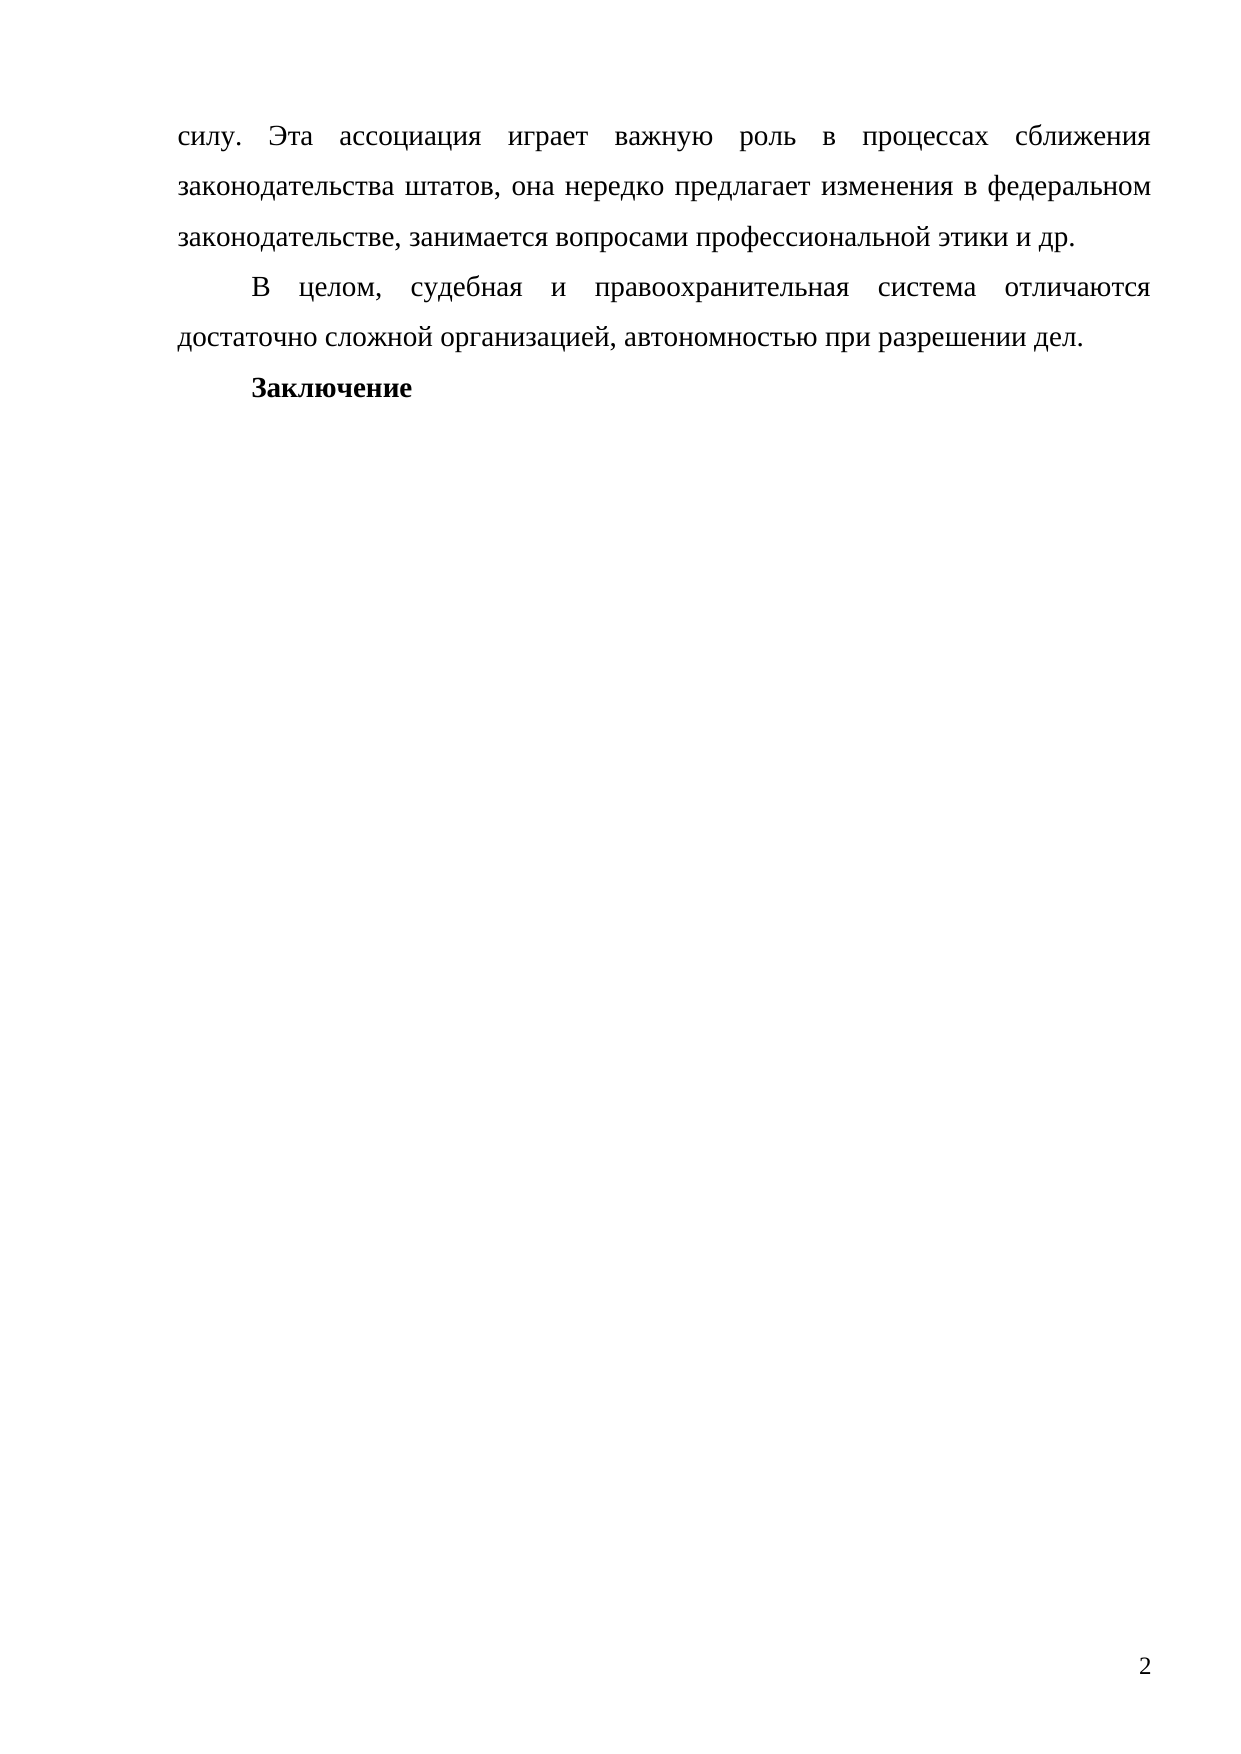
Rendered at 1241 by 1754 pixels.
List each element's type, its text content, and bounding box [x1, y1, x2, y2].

text В целом, судебная и правоохранительная система отличаются достаточно сложной организацией, автономностью при разрешении дел. [177, 269, 1152, 353]
text Заключение [177, 370, 1152, 403]
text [177, 118, 1152, 252]
